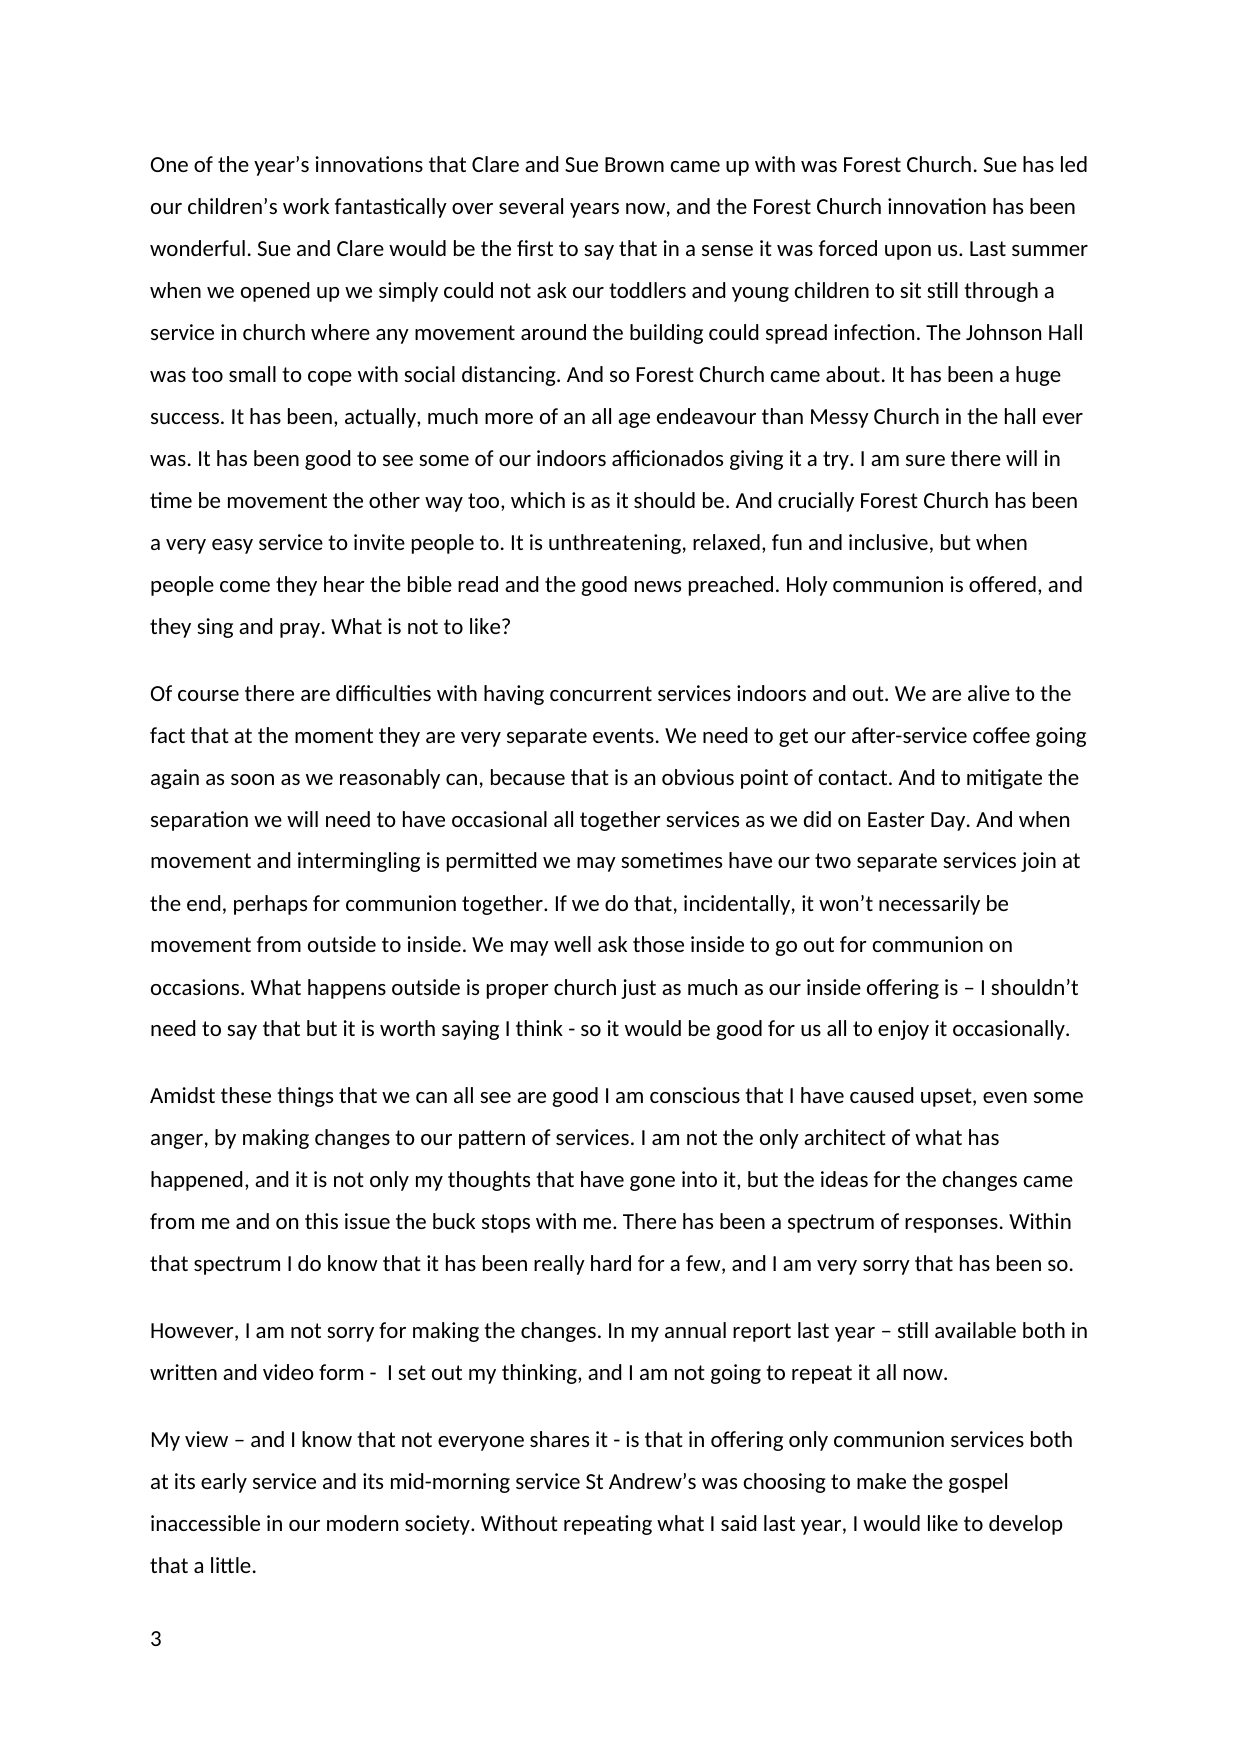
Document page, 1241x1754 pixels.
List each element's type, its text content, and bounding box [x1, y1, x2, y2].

text However, I am not sorry for making the changes. In my annual report last year – still available both in written and video form - I set out my thinking, and I am not going to repeat it all now. [150, 1316, 1090, 1386]
text Of course there are difficulties with having concurrent services indoors and out. We are alive to the fact that at the moment they are very separate events. We need to get our after-service coffee going again as soon as we reasonably can, because that is an obvious point of contact. And to mitigate the separation we will need to have occasional all together services as we did on Easter Day. And when movement and intermingling is permitted we may sometimes have our two separate services join at the end, perhaps for communion together. If we do that, incidentally, it won’t necessarily be movement from outside to inside. We may well ask those inside to go out for communion on occasions. What happens outside is proper church just as much as our inside offering is – I shouldn’t need to say that but it is worth saying I think - so it would be good for us all to enjoy it occasionally. [150, 679, 1090, 1043]
text My view – and I know that not everyone shares it - is that in offering only communion services both at its early service and its mid-morning service St Andrew’s was choosing to make the gospel inaccessible in our modern society. Without repeating what I said last year, I would like to develop that a little. [150, 1425, 1090, 1579]
text Amidst these things that we can all see are good I am conscious that I have caused upset, even some anger, by making changes to our pattern of services. I am not the only architect of what has happened, and it is not only my thoughts that have gone into it, but the ideas for the changes came from me and on this issue the buck stops with me. There has been a spectrum of responses. Within that spectrum I do know that it has been really hard for a few, and I am very sorry that has been so. [150, 1082, 1090, 1277]
text One of the year’s innovations that Clare and Sue Brown came up with was Forest Church. Sue has led our children’s work fantastically over several years now, and the Forest Church innovation has been wonderful. Sue and Clare would be the first to say that in a sense it was forced upon us. Last summer when we opened up we simply could not ask our toddlers and young children to sit still through a service in church where any movement around the building could spread infection. The Johnson Hall was too small to cope with social distancing. And so Forest Church came about. It has been a huge success. It has been, actually, much more of an all age endeavour than Messy Church in the hall ever was. It has been good to see some of our indoors afficionados giving it a try. I am sure there will in time be movement the other way too, which is as it should be. And crucially Forest Church has been a very easy service to invite people to. It is unthreatening, relaxed, fun and inclusive, but when people come they hear the bible read and the good news preached. Holy communion is offered, and they sing and pray. What is not to like? [150, 150, 1090, 640]
